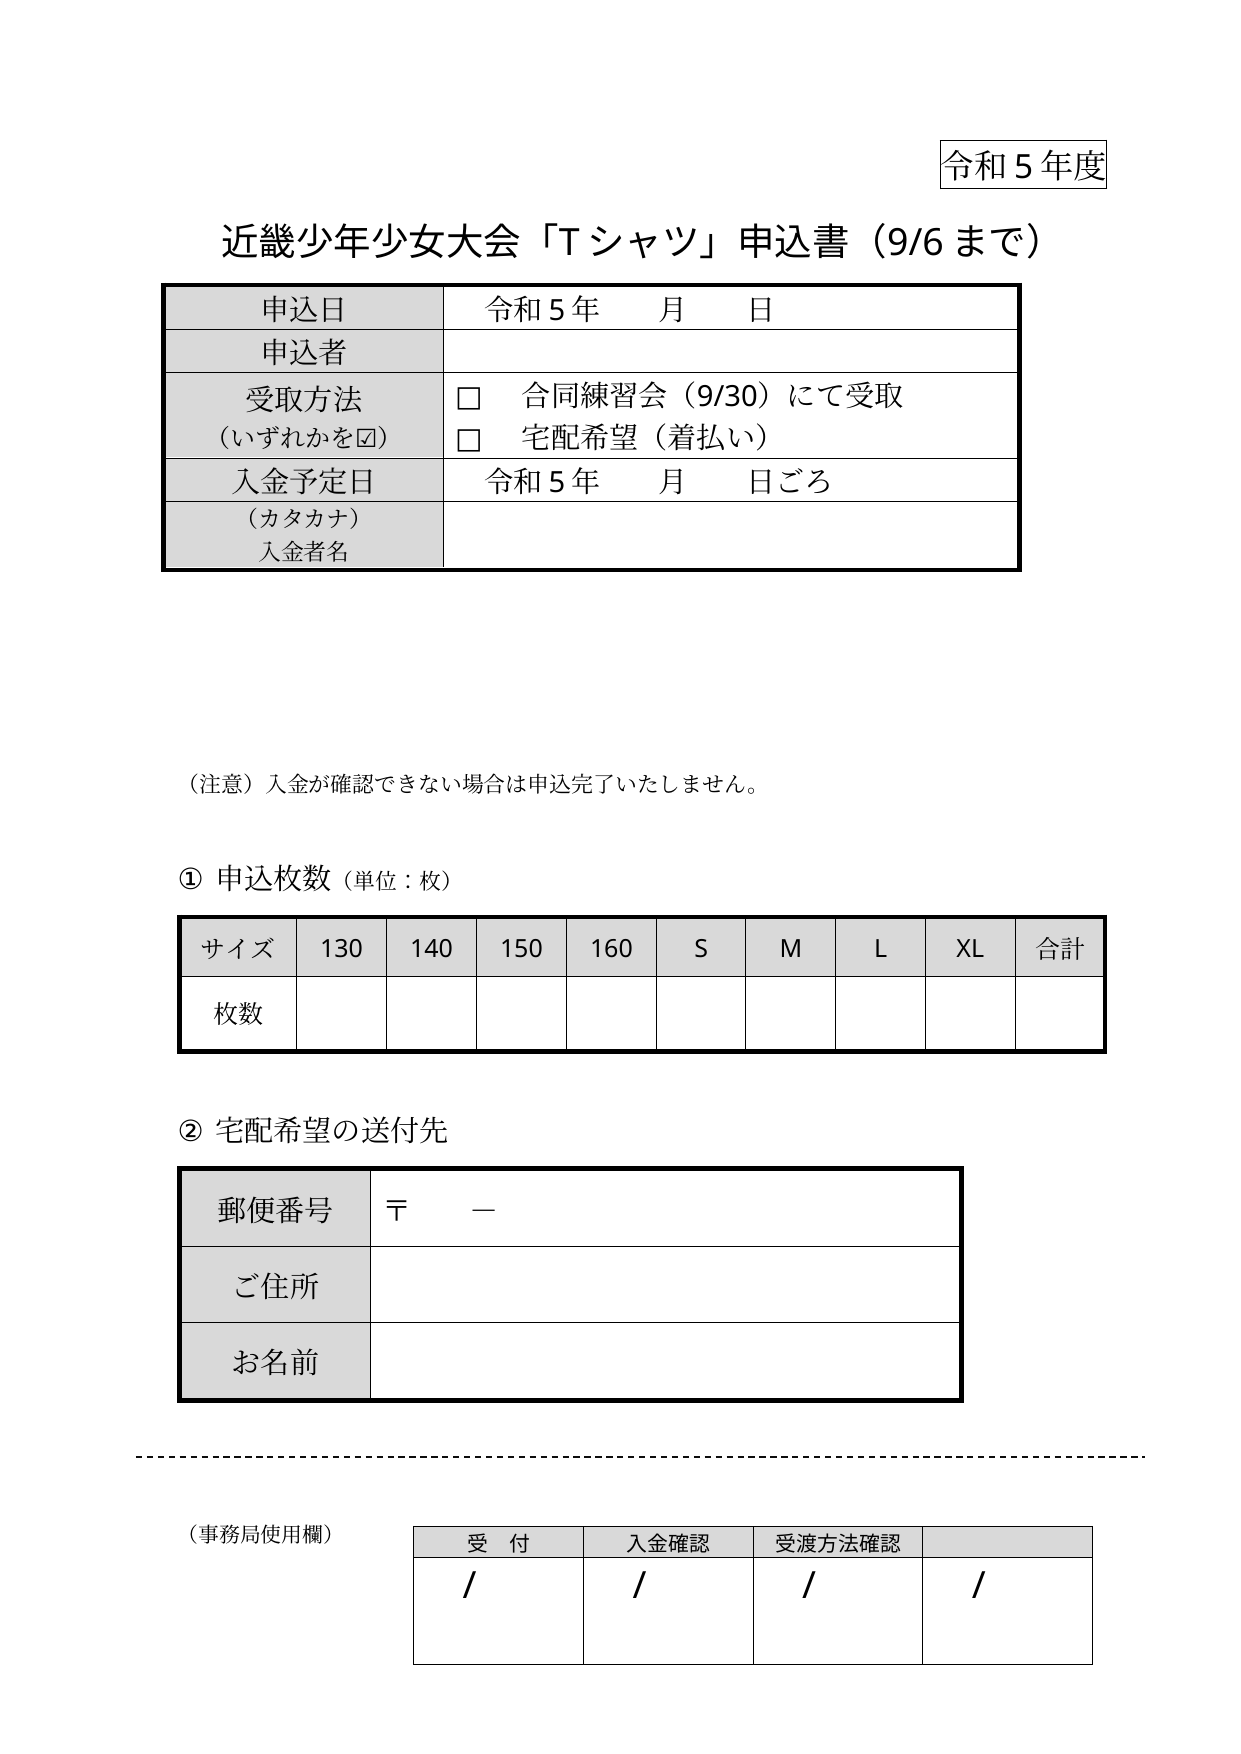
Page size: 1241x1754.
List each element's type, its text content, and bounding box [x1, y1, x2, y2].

table_header 150 [477, 919, 566, 976]
table_header 160 [567, 919, 656, 976]
table_cell 受取方法 （いずれかを☑） [166, 373, 443, 457]
list 申込枚数（単位：枚） [177, 839, 1107, 914]
table_cell 入金予定日 [166, 459, 443, 501]
text （注意）入金が確認できない場合は申込完了いたしません。 [177, 764, 1107, 802]
table_header 受渡方法確認 [754, 1527, 922, 1557]
table_header XL [926, 919, 1015, 976]
table_cell [836, 977, 925, 1049]
text 令和5年度 [177, 127, 1107, 202]
table_header 申込日 [166, 287, 443, 329]
text （事務局使用欄） [177, 1515, 1107, 1553]
table_cell （カタカナ） 入金者名 [166, 502, 443, 567]
table_cell [657, 977, 745, 1049]
table_cell [387, 977, 476, 1049]
table_header S [657, 919, 745, 976]
table_cell [371, 1323, 959, 1398]
table_header 130 [297, 919, 386, 976]
table_cell 枚数 [182, 977, 296, 1049]
table_cell / [584, 1558, 753, 1664]
table_header [923, 1527, 1092, 1557]
table_header 合計 [1016, 919, 1103, 976]
table_header 入金確認 [584, 1527, 753, 1557]
table_cell [1016, 977, 1103, 1049]
table_cell 合同練習会（9/30）にて受取 宅配希望（着払い） [444, 373, 1017, 457]
table_cell [444, 502, 1017, 567]
table_cell ご住所 [182, 1247, 370, 1322]
table_header 郵便番号 [182, 1171, 370, 1246]
table_header 140 [387, 919, 476, 976]
table_cell [926, 977, 1015, 1049]
table_cell [297, 977, 386, 1049]
table_cell / [754, 1558, 922, 1664]
table_cell 令和5年 月 日ごろ [444, 459, 1017, 501]
table_header L [836, 919, 925, 976]
table_cell [746, 977, 835, 1049]
table_header サイズ [182, 919, 296, 976]
table_cell [371, 1247, 959, 1322]
table_header 〒 － [371, 1171, 959, 1246]
table_cell [444, 330, 1017, 372]
list 宅配希望の送付先 [177, 1091, 1107, 1166]
table_cell [567, 977, 656, 1049]
table_cell [477, 977, 566, 1049]
table_header M [746, 919, 835, 976]
text 近畿少年少女大会「Tシャツ」申込書（9/6まで） [177, 202, 1107, 277]
table_cell / [414, 1558, 583, 1664]
table_cell 申込者 [166, 330, 443, 372]
table_cell お名前 [182, 1323, 370, 1398]
table_header 令和5年 月 日 [444, 287, 1017, 329]
table_header 受 付 [414, 1527, 583, 1557]
table_cell / [923, 1558, 1092, 1664]
